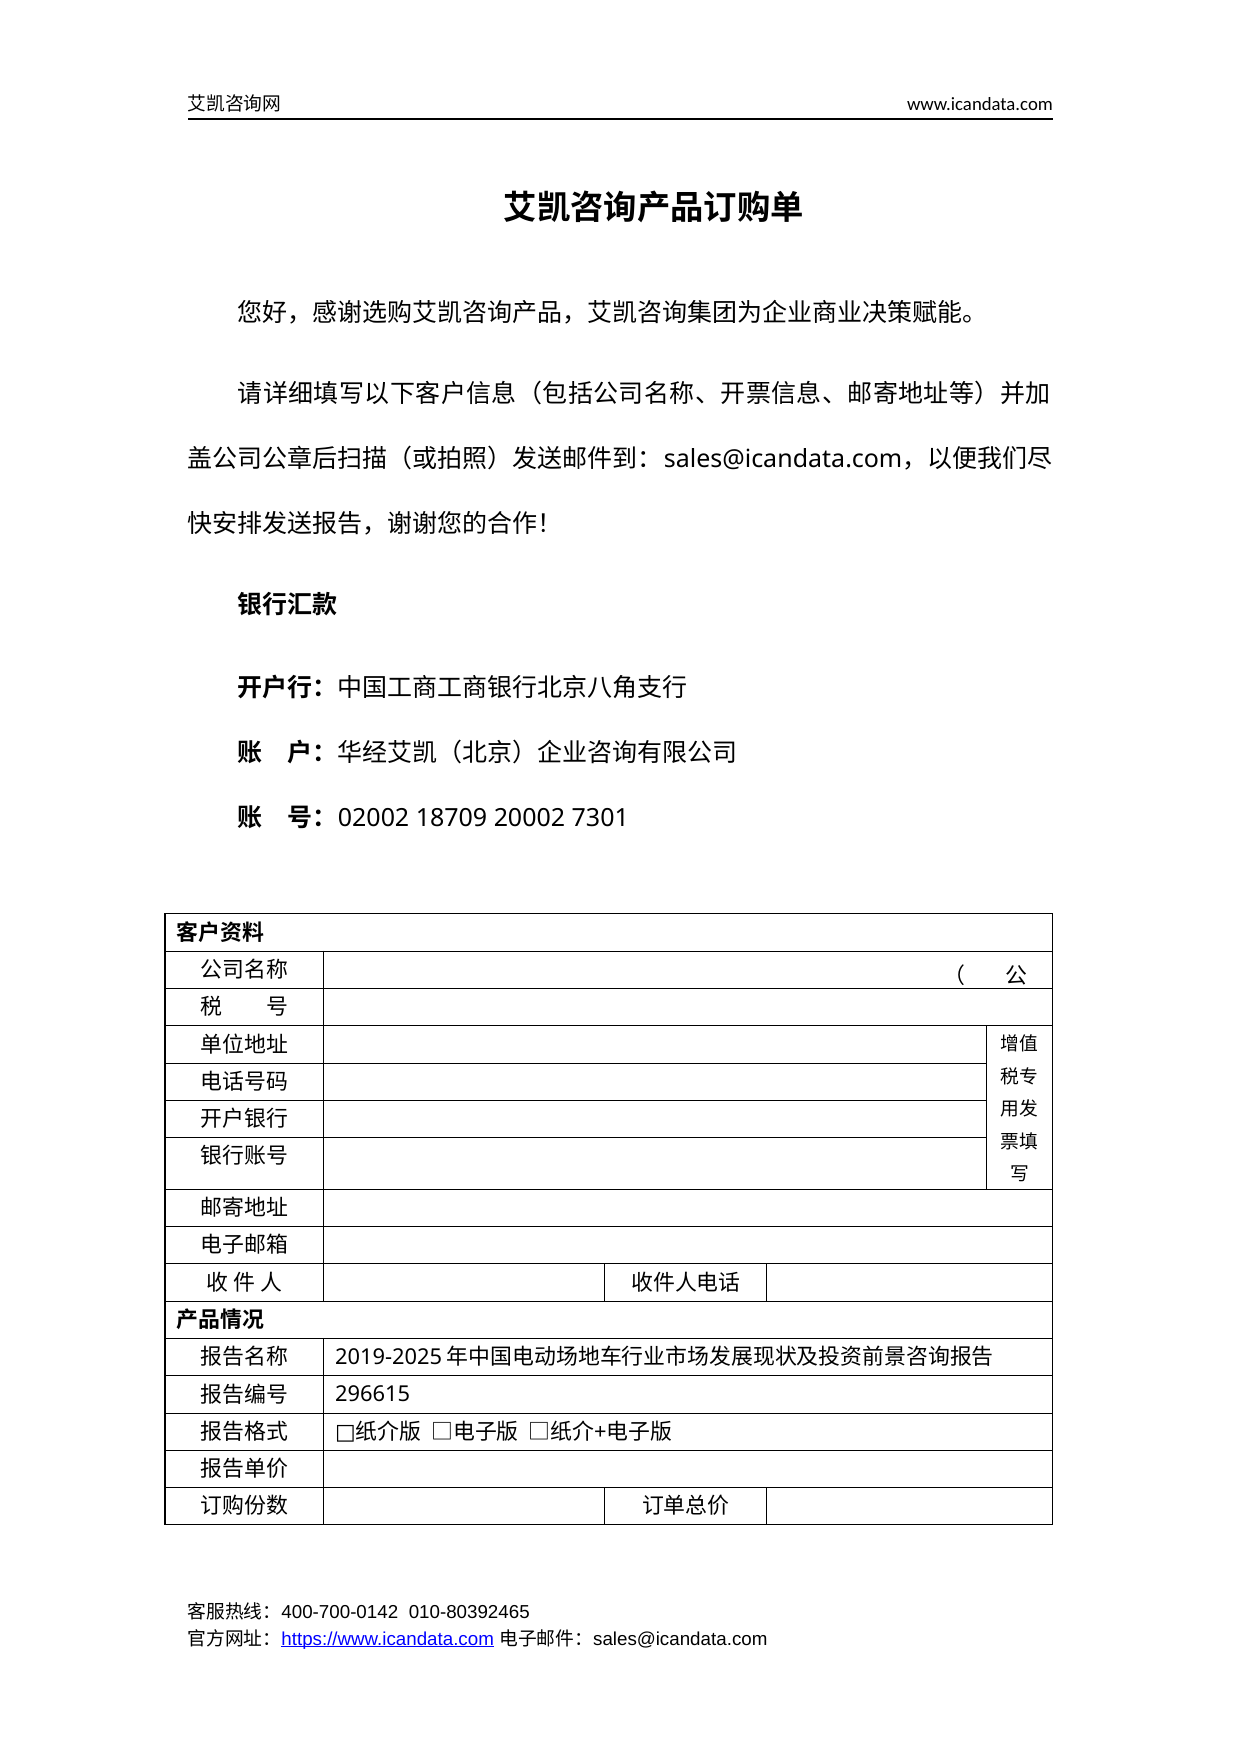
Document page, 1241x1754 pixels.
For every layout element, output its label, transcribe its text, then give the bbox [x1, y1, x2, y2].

table_cell [324, 952, 1052, 988]
table_cell [767, 1264, 1052, 1301]
table_cell 报告格式 [166, 1414, 323, 1450]
text 请详细填写以下客户信息（包括公司名称、开票信息、邮寄地址等）并加盖公司公章后扫描（或拍照）发送邮件到：sales@icandata.com，以便我们尽快安排发送报告，谢谢您的合作！ [187, 359, 1053, 554]
text 账 号：02002 18709 20002 7301 [187, 783, 1053, 848]
table_cell [324, 989, 1052, 1025]
table_cell 邮寄地址 [166, 1190, 323, 1226]
table_cell 报告编号 [166, 1376, 323, 1412]
table_cell [324, 1190, 1052, 1226]
table_cell [324, 1064, 986, 1100]
table_cell 收 件 人 [166, 1264, 323, 1301]
text 银行汇款 [187, 570, 1053, 635]
text 账 户：华经艾凯（北京）企业咨询有限公司 [187, 718, 1053, 783]
table_cell 产品情况 [166, 1302, 1052, 1338]
table_cell 开户银行 [166, 1101, 323, 1137]
text 您好，感谢选购艾凯咨询产品，艾凯咨询集团为企业商业决策赋能。 [187, 278, 1053, 343]
table_cell 增值税专用发票填写 [987, 1026, 1052, 1189]
table_cell [324, 1101, 986, 1137]
table_cell [324, 1138, 986, 1189]
table_cell □纸介版 □电子版 □纸介+电子版 [324, 1414, 1052, 1450]
table_cell [324, 1264, 604, 1301]
text 艾凯咨询产品订购单 [187, 172, 1053, 237]
table_cell [324, 1451, 1052, 1487]
table_cell 报告单价 [166, 1451, 323, 1487]
table_cell [324, 1026, 986, 1062]
table_cell 单位地址 [166, 1026, 323, 1062]
table_cell [324, 1227, 1052, 1263]
table_header 客户资料 [166, 914, 1052, 951]
table_cell 收件人电话 [605, 1264, 766, 1301]
table_cell 电话号码 [166, 1064, 323, 1100]
table_cell 2019-2025年中国电动场地车行业市场发展现状及投资前景咨询报告 [324, 1339, 1052, 1375]
table_cell 296615 [324, 1376, 1052, 1412]
table_cell 税 号 [166, 989, 323, 1025]
table_cell [767, 1488, 1052, 1524]
table_cell [324, 1488, 604, 1524]
table_cell 报告名称 [166, 1339, 323, 1375]
table_cell 银行账号 [166, 1138, 323, 1189]
table_cell 公司名称 [166, 952, 323, 988]
text 开户行：中国工商工商银行北京八角支行 [187, 653, 1053, 718]
table_cell 订单总价 [605, 1488, 766, 1524]
table_cell 电子邮箱 [166, 1227, 323, 1263]
table_cell 订购份数 [166, 1488, 323, 1524]
